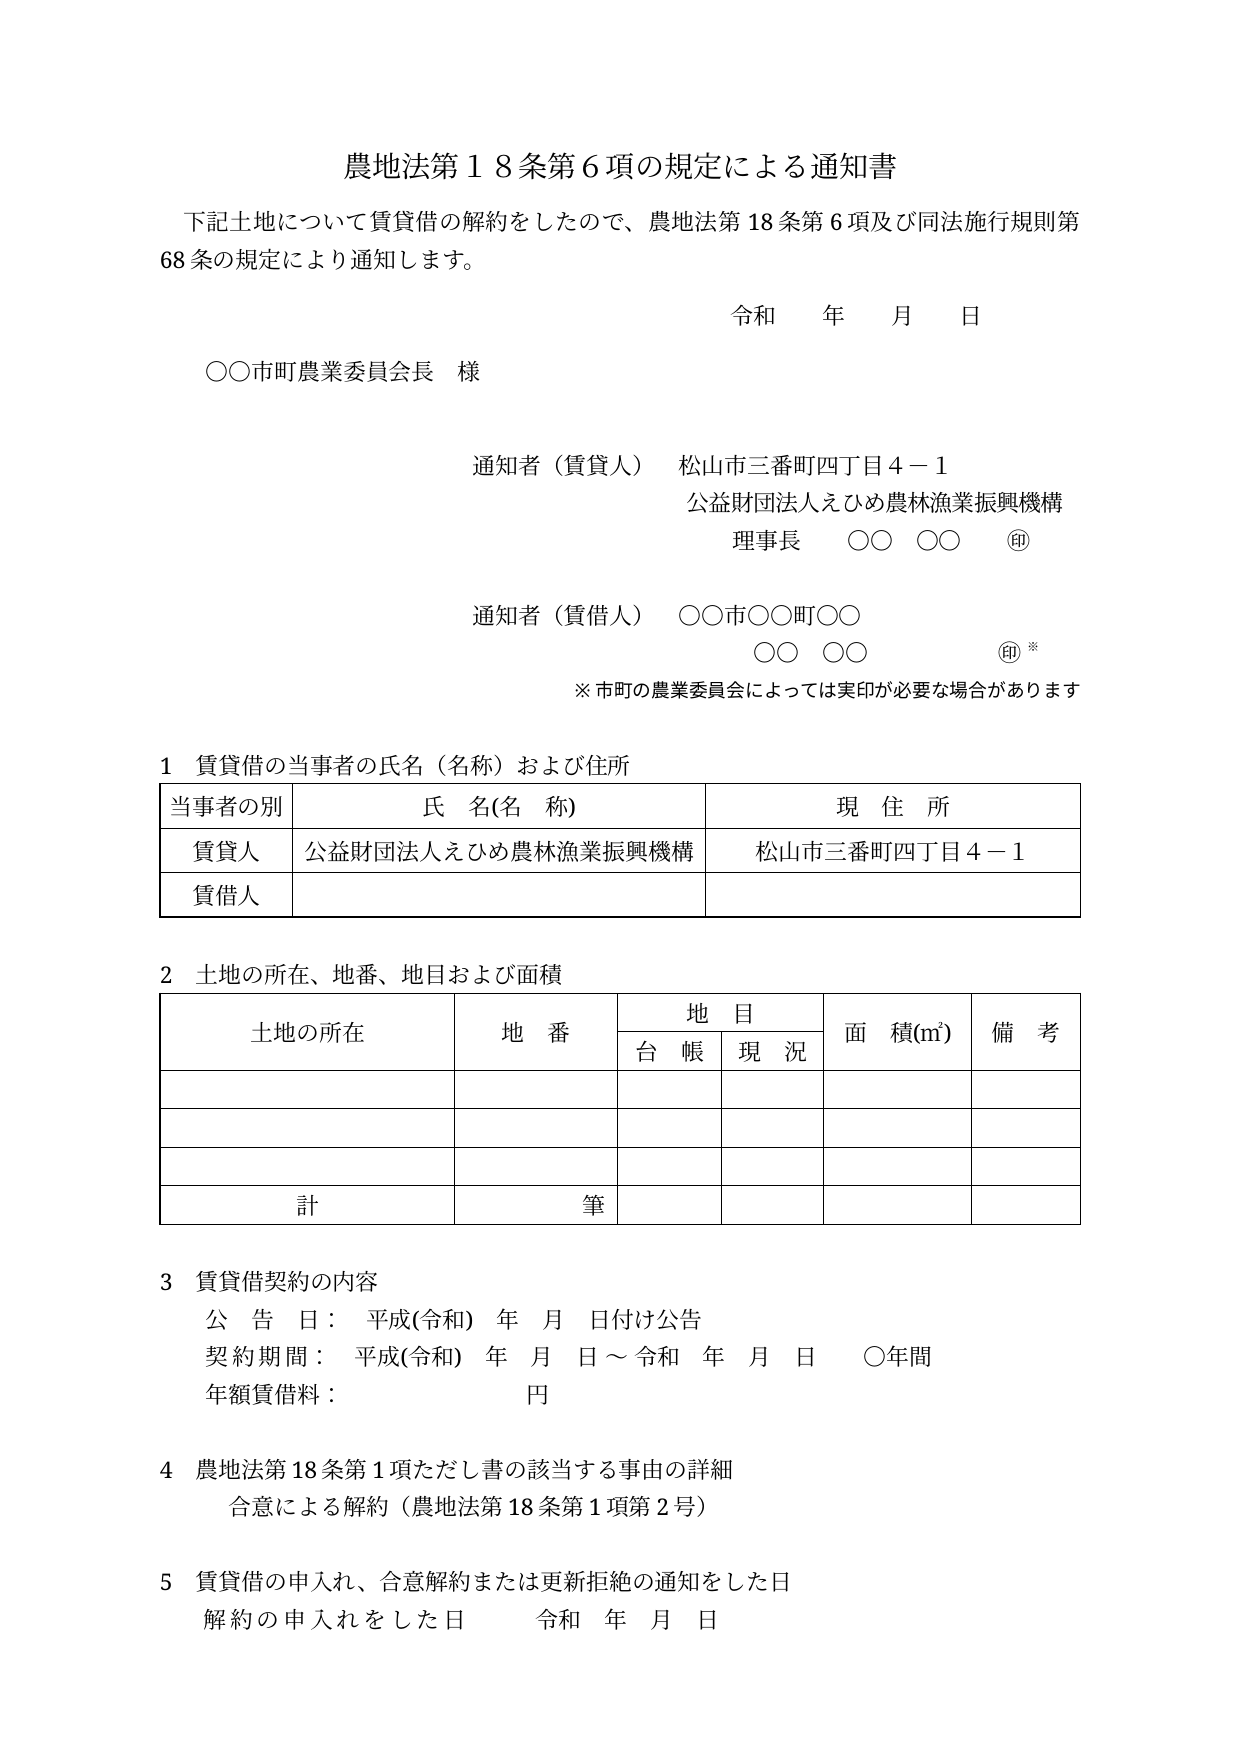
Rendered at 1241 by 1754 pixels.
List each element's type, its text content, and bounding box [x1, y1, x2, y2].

text 〇〇市町農業委員会長 様 [159, 352, 1081, 389]
table_cell [455, 1148, 617, 1185]
table_cell 賃貸人 [161, 829, 292, 872]
table_header 備 考 [972, 994, 1080, 1069]
table_cell [722, 1148, 823, 1185]
table_header 地 番 [455, 994, 617, 1069]
text 下記土地について賃貸借の解約をしたので、農地法第18条第6項及び同法施行規則第68条の規定により通知します。 [159, 202, 1081, 277]
table_cell [455, 1071, 617, 1108]
text 5 賃貸借の申入れ、合意解約または更新拒絶の通知をした日 [159, 1562, 1081, 1600]
table_header 地 目 [618, 994, 823, 1031]
text 年額賃借料： 円 [159, 1375, 1081, 1412]
table_cell [824, 1186, 971, 1224]
text 契約期間： 平成(令和) 年 月 日 ～ 令和 年 月 日 〇年間 [159, 1337, 1081, 1375]
text 合意による解約（農地法第18条第1項第2号） [159, 1487, 1081, 1525]
text 令和 年 月 日 [159, 296, 1081, 333]
table_cell [161, 1071, 454, 1108]
table_cell [161, 1109, 454, 1147]
table_cell 台 帳 [618, 1032, 721, 1069]
table_cell 筆 [455, 1186, 617, 1224]
table_cell 公益財団法人えひめ農林漁業振興機構 [293, 829, 705, 872]
table_cell [618, 1148, 721, 1185]
table_cell [972, 1071, 1080, 1108]
text 公 告 日： 平成(令和) 年 月 日付け公告 [159, 1300, 1081, 1337]
table_cell [161, 1148, 454, 1185]
table_cell [618, 1109, 721, 1147]
table_cell 計 [161, 1186, 454, 1224]
table_cell [618, 1071, 721, 1108]
text ※ 市町の農業委員会によっては実印が必要な場合があります [203, 671, 1081, 708]
table_header 現 住 所 [706, 784, 1080, 828]
table_cell [824, 1148, 971, 1185]
table_cell [722, 1071, 823, 1108]
table_cell [972, 1186, 1080, 1224]
text 理事長 〇〇 〇〇 ㊞ [159, 521, 1081, 558]
text 〇〇 〇〇 ㊞ ※ [159, 633, 1081, 671]
table_cell [972, 1148, 1080, 1185]
text 通知者（賃借人） 〇〇市〇〇町〇〇 [159, 558, 1081, 633]
table_cell [722, 1186, 823, 1224]
table_cell 現 況 [722, 1032, 823, 1069]
text 1 賃貸借の当事者の氏名（名称）および住所 [159, 746, 1081, 783]
table_header 面 積(㎡) [824, 994, 971, 1069]
table_header 氏 名(名 称) [293, 784, 705, 828]
table_cell [706, 873, 1080, 916]
table_cell [455, 1109, 617, 1147]
table_header 当事者の別 [161, 784, 292, 828]
text 解約の申入れをした日 令和 年 月 日 [203, 1600, 1081, 1637]
table_cell [824, 1071, 971, 1108]
text 2 土地の所在、地番、地目および面積 [159, 955, 1081, 992]
table_cell [293, 873, 705, 916]
text 3 賃貸借契約の内容 [159, 1262, 1081, 1300]
text 4 農地法第18条第1項ただし書の該当する事由の詳細 [159, 1450, 1081, 1487]
table_cell [722, 1109, 823, 1147]
table_cell 松山市三番町四丁目４－１ [706, 829, 1080, 872]
table_header 土地の所在 [161, 994, 454, 1069]
table_cell 賃借人 [161, 873, 292, 916]
table_cell [824, 1109, 971, 1147]
text 農地法第１８条第６項の規定による通知書 [159, 127, 1081, 202]
table_cell [972, 1109, 1080, 1147]
text 通知者（賃貸人） 松山市三番町四丁目４－１ [159, 408, 1081, 483]
text 公益財団法人えひめ農林漁業振興機構 [159, 483, 1081, 521]
table_cell [618, 1186, 721, 1224]
